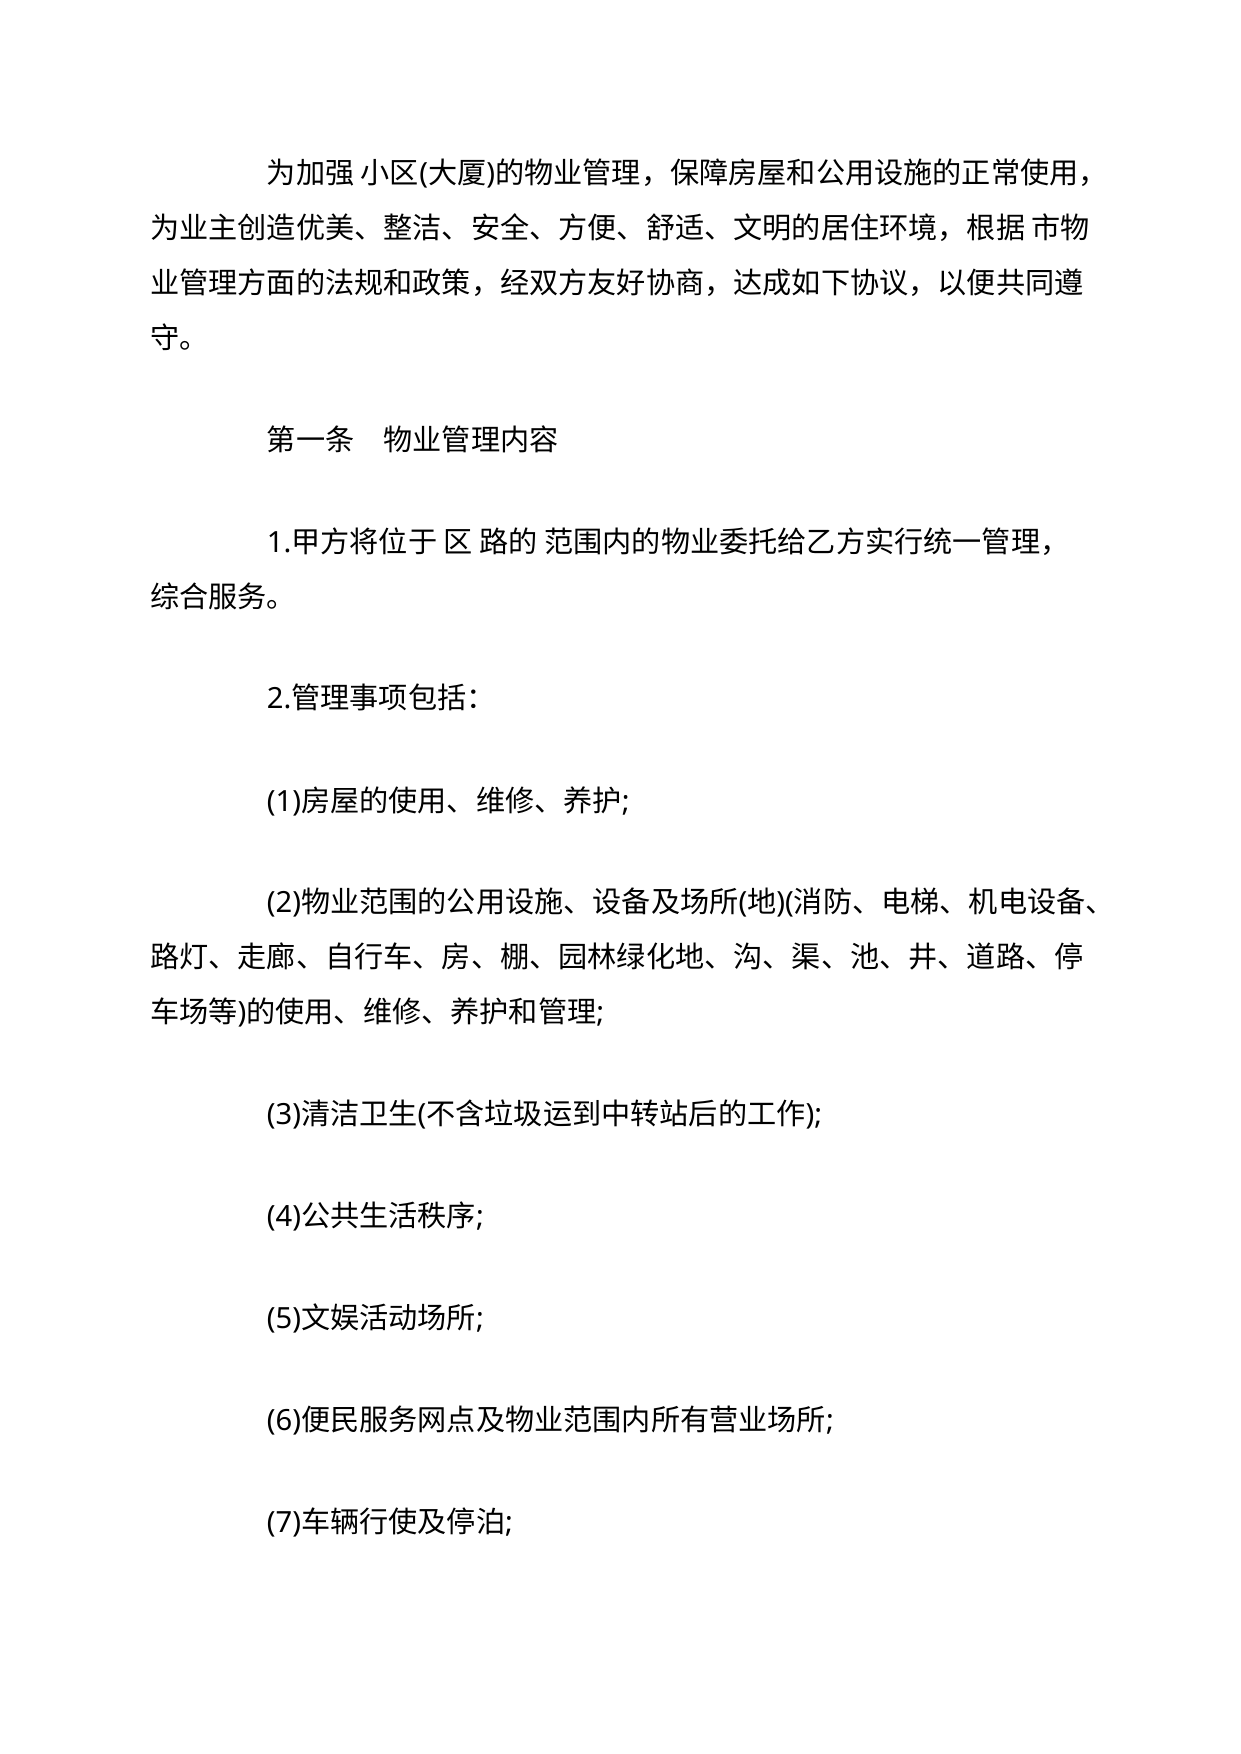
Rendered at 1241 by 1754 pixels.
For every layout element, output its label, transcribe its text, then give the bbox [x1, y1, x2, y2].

text (1)房屋的使用、维修、养护; [150, 777, 1090, 819]
text 2.管理事项包括： [150, 675, 1090, 717]
text (6)便民服务网点及物业范围内所有营业场所; [150, 1397, 1090, 1439]
text 1.甲方将位于 区 路的 范围内的物业委托给乙方实行统一管理，综合服务。 [150, 518, 1090, 616]
text (3)清洁卫生(不含垃圾运到中转站后的工作); [150, 1091, 1090, 1133]
text (2)物业范围的公用设施、设备及场所(地)(消防、电梯、机电设备、路灯、走廊、自行车、房、棚、园林绿化地、沟、渠、池、井、道路、停车场等)的使用、维修、养护和管理; [150, 879, 1090, 1031]
text 为加强 小区(大厦)的物业管理，保障房屋和公用设施的正常使用，为业主创造优美、整洁、安全、方便、舒适、文明的居住环境，根据 市物业管理方面的法规和政策，经双方友好协商，达成如下协议，以便共同遵守。 [150, 150, 1090, 357]
text (7)车辆行使及停泊; [150, 1499, 1090, 1541]
text 第一条 物业管理内容 [150, 417, 1090, 459]
text (5)文娱活动场所; [150, 1295, 1090, 1337]
text (4)公共生活秩序; [150, 1193, 1090, 1235]
